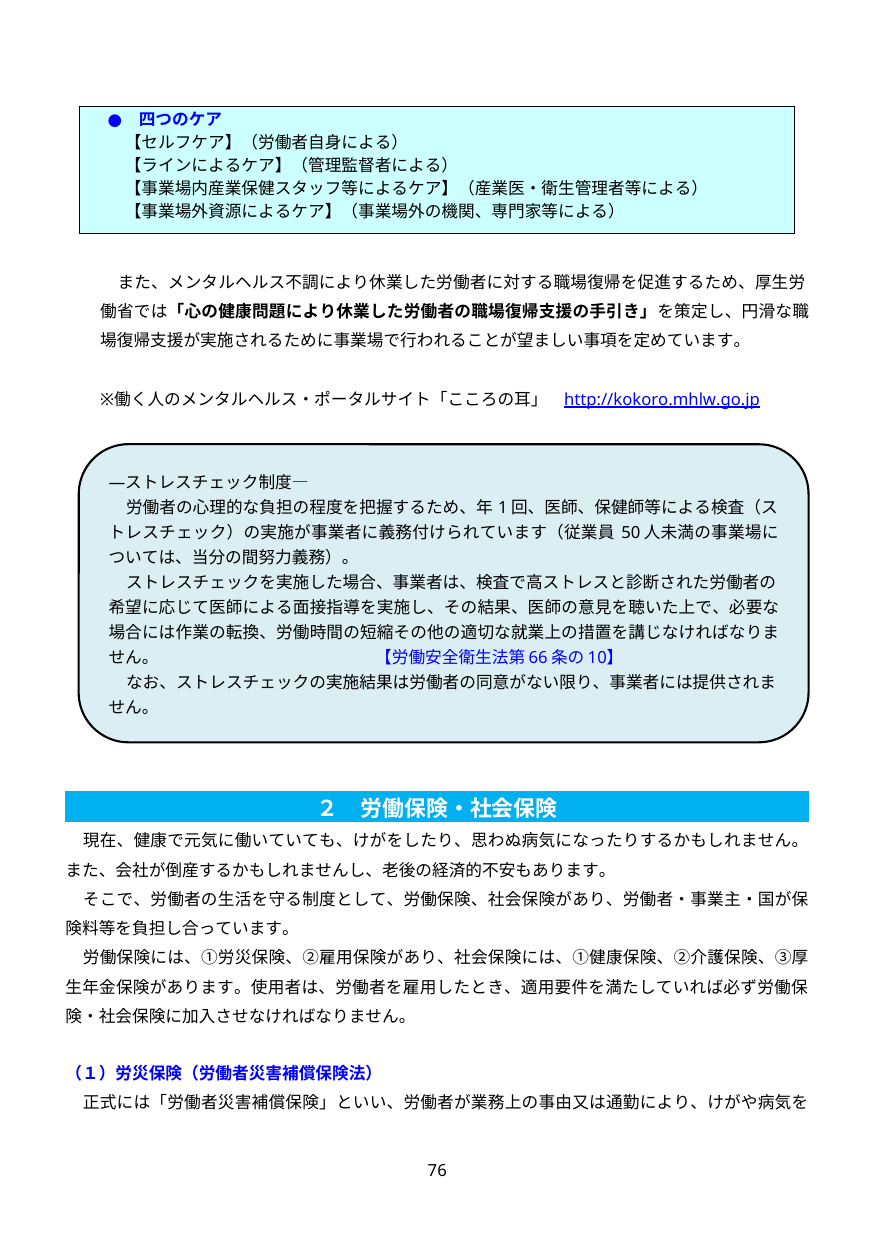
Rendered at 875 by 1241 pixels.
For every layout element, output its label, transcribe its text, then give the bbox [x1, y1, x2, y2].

text そこで、労働者の生活を守る制度として、労働保険、社会保険があり、労働者・事業主・国が保険料等を負担し合っています。 [65, 881, 809, 939]
text 労働保険には、①労災保険、②雇用保険があり、社会保険には、①健康保険、②介護保険、③厚生年金保険があります。使用者は、労働者を雇用したとき、適用要件を満たしていれば必ず労働保険・社会保険に加入させなければなりません。 [65, 939, 809, 1027]
text また、メンタルヘルス不調により休業した労働者に対する職場復帰を促進するため、厚生労働省では「心の健康問題により休業した労働者の職場復帰支援の手引き」を策定し、円滑な職場復帰支援が実施されるために事業場で行われることが望ましい事項を定めています。 [100, 264, 809, 351]
table_header ● 四つのケア 【セルフケア】（労働者自身による） 【ラインによるケア】（管理監督者による） 【事業場内産業保健スタッフ等によるケア】（産業医・衛生管理者等による） 【事業場外資源によるケア】（事業場外の機関、専門家等による） [80, 107, 794, 233]
text 現在、健康で元気に働いていても、けがをしたり、思わぬ病気になったりするかもしれません。また、会社が倒産するかもしれませんし、老後の経済的不安もあります。 [65, 822, 809, 881]
text ※働く人のメンタルヘルス・ポータルサイト「こころの耳」 http://kokoro.mhlw.go.jp [65, 381, 809, 410]
text ２ 労働保険・社会保険 [65, 791, 809, 822]
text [65, 1086, 809, 1115]
text （１）労災保険（労働者災害補償保険法） [65, 1056, 809, 1086]
